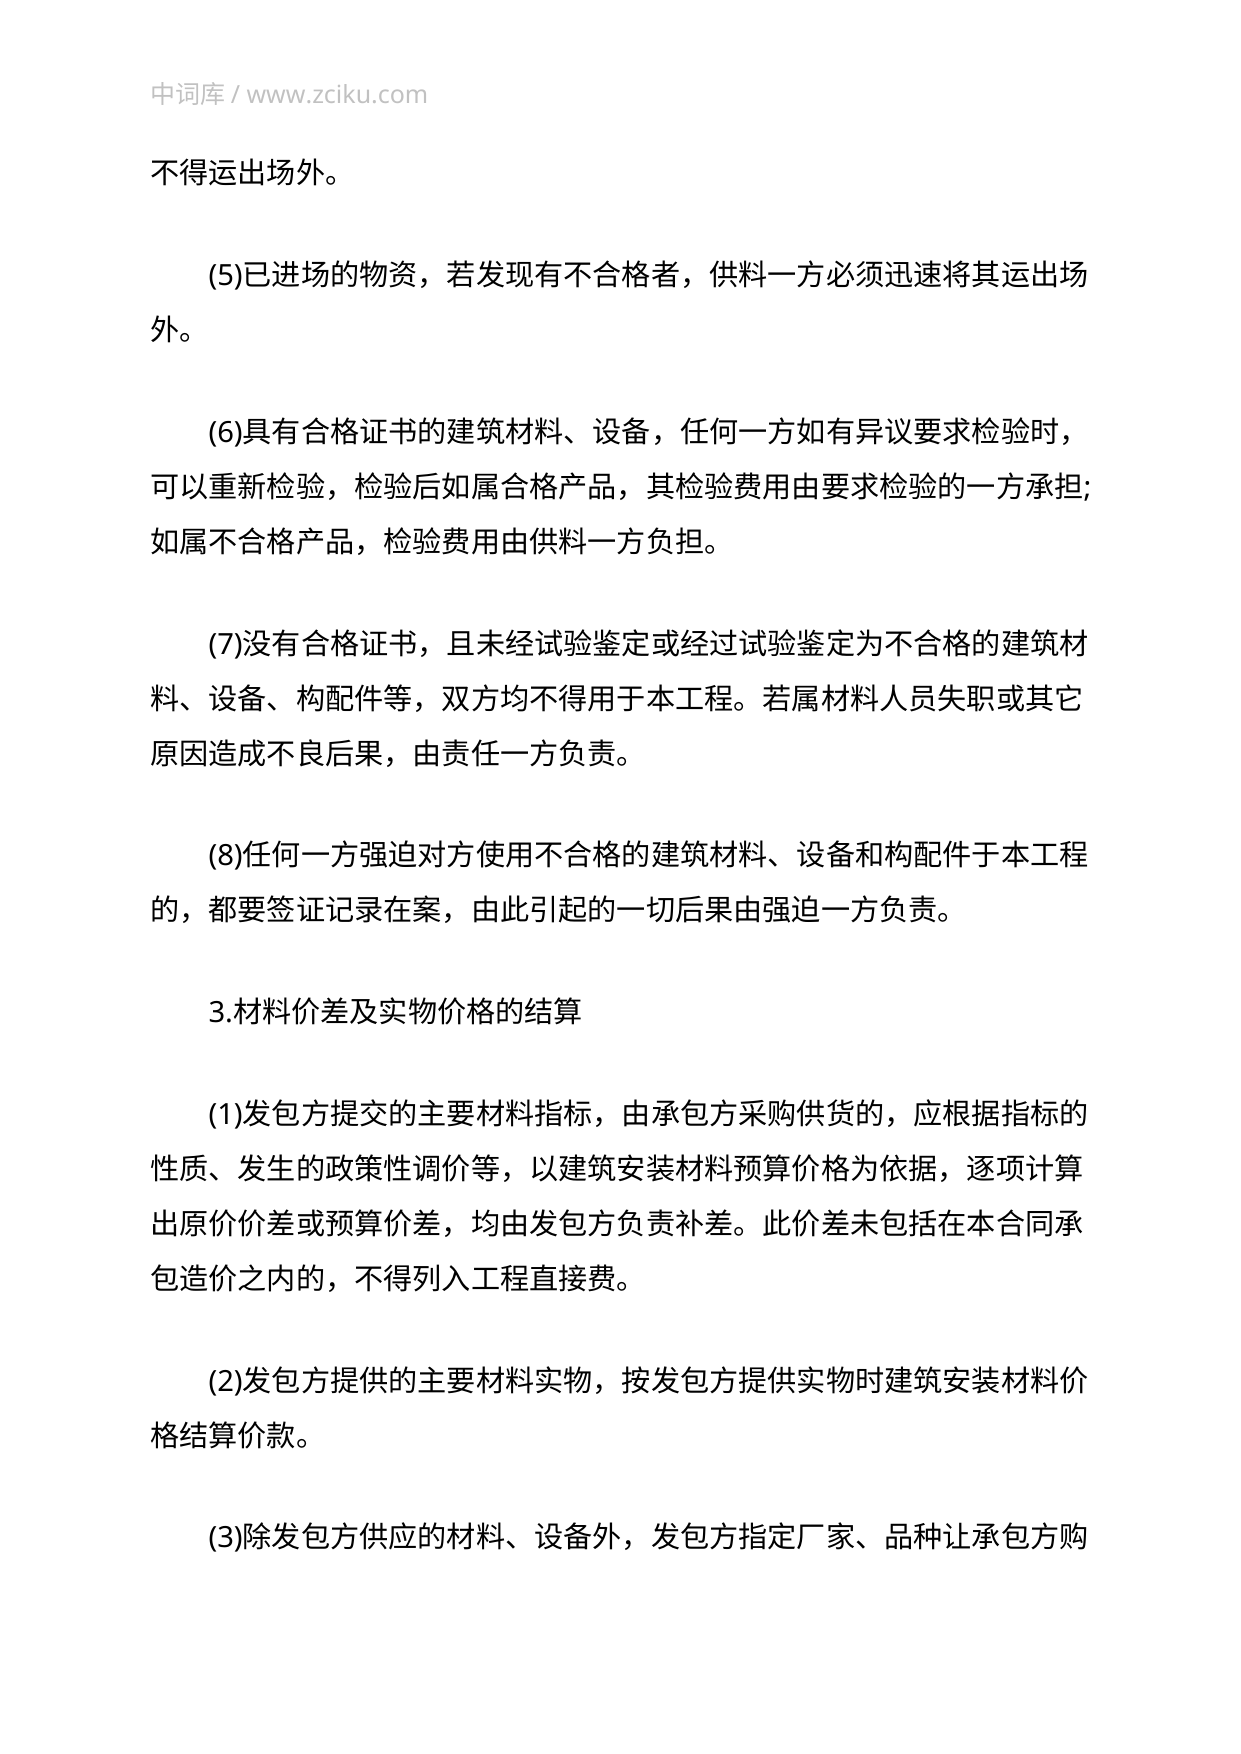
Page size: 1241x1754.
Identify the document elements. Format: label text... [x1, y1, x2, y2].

text (7)没有合格证书，且未经试验鉴定或经过试验鉴定为不合格的建筑材料、设备、构配件等，双方均不得用于本工程。若属材料人员失职或其它原因造成不良后果，由责任一方负责。 [150, 620, 1090, 772]
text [150, 1514, 1090, 1556]
text (1)发包方提交的主要材料指标，由承包方采购供货的，应根据指标的性质、发生的政策性调价等，以建筑安装材料预算价格为依据，逐项计算出原价价差或预算价差，均由发包方负责补差。此价差未包括在本合同承包造价之内的，不得列入工程直接费。 [150, 1091, 1090, 1298]
text 3.材料价差及实物价格的结算 [150, 989, 1090, 1031]
text (5)已进场的物资，若发现有不合格者，供料一方必须迅速将其运出场外。 [150, 252, 1090, 349]
text (6)具有合格证书的建筑材料、设备，任何一方如有异议要求检验时，可以重新检验，检验后如属合格产品，其检验费用由要求检验的一方承担;如属不合格产品，检验费用由供料一方负担。 [150, 408, 1090, 561]
text (8)任何一方强迫对方使用不合格的建筑材料、设备和构配件于本工程的，都要签证记录在案，由此引起的一切后果由强迫一方负责。 [150, 832, 1090, 929]
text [150, 150, 1090, 192]
text (2)发包方提供的主要材料实物，按发包方提供实物时建筑安装材料价格结算价款。 [150, 1357, 1090, 1454]
